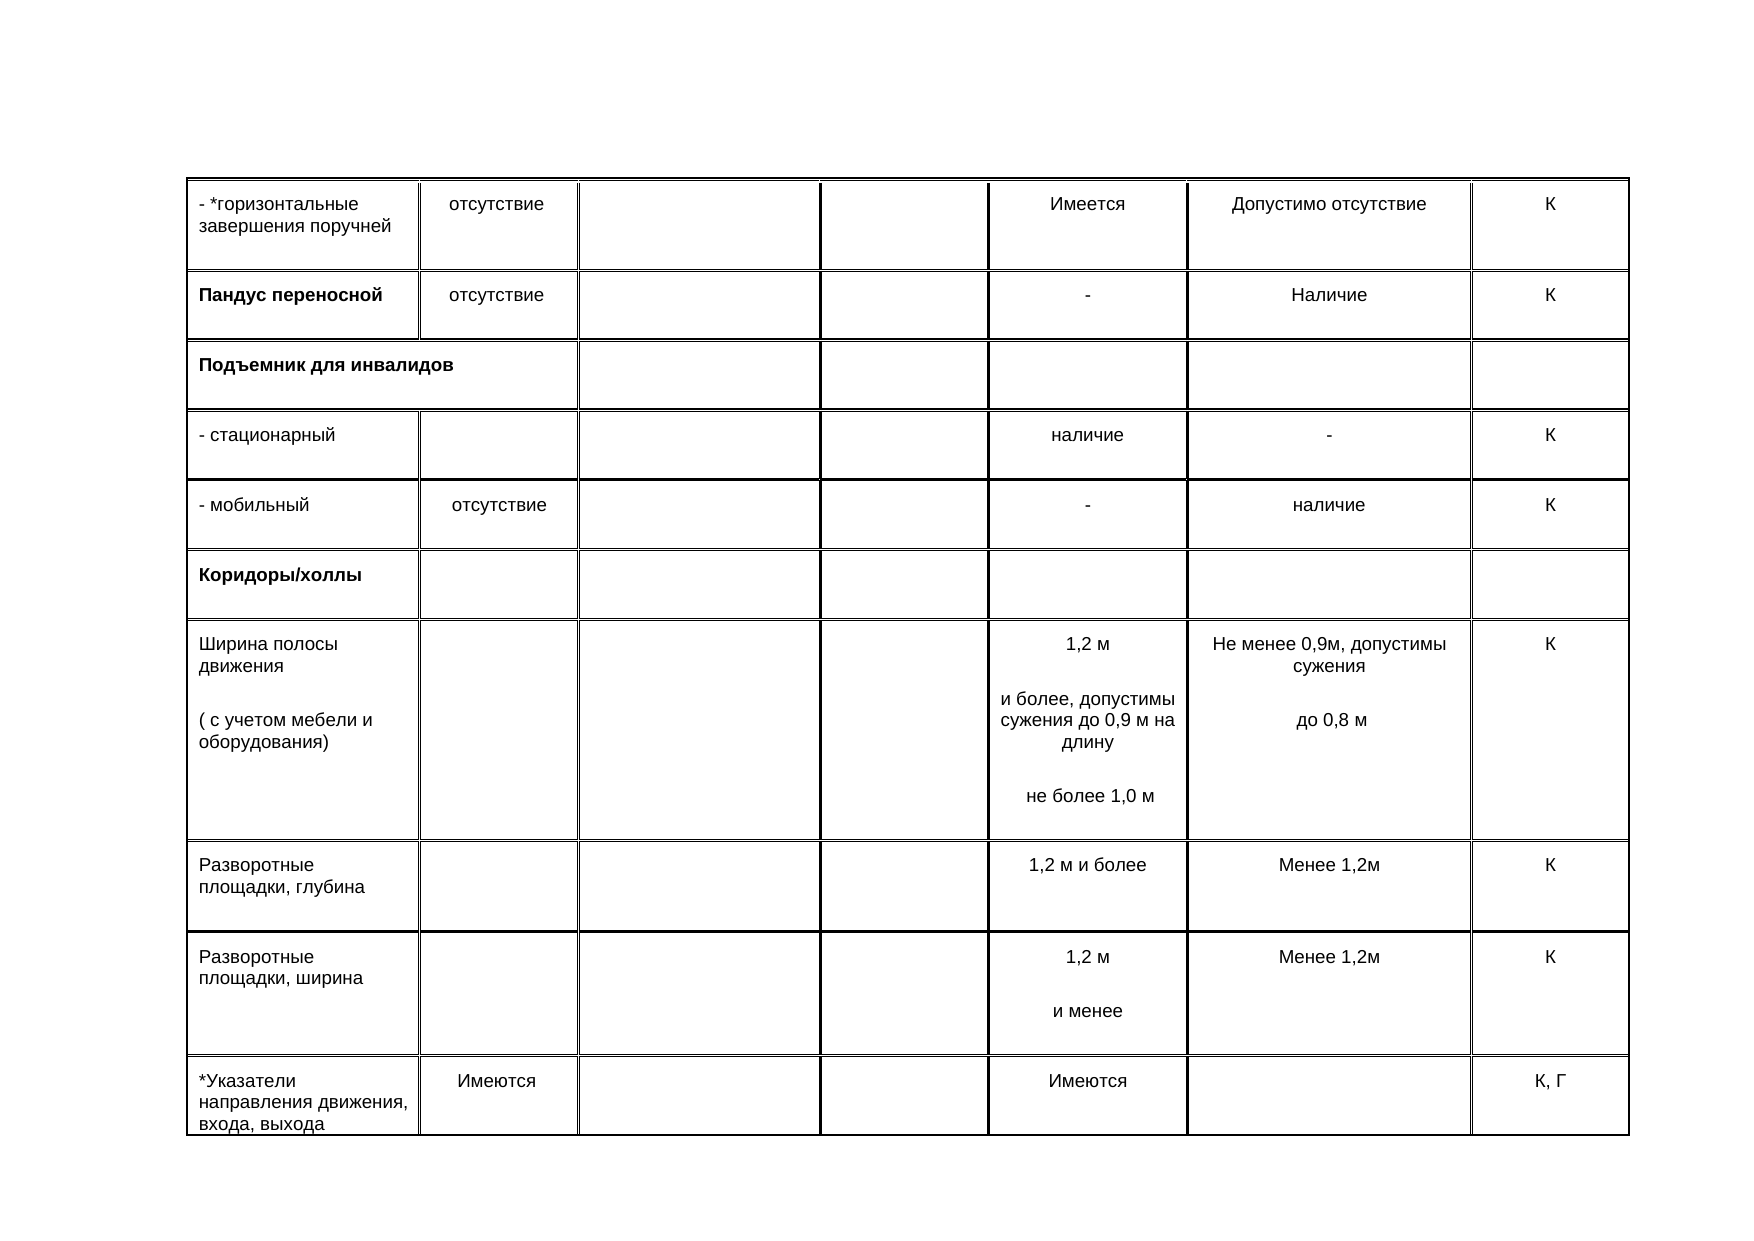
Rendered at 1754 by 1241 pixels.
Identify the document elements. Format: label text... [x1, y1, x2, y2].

table_cell - *горизонтальные завершения поручней [188, 181, 420, 268]
table_cell [822, 272, 987, 338]
table_cell Пандус переносной [188, 272, 418, 338]
table_cell отсутствие [421, 272, 577, 338]
table_cell отсутствие [421, 481, 577, 548]
table_cell [421, 842, 577, 930]
table_cell 1,2 м и менее [990, 933, 1186, 1054]
table_cell Имеются [990, 1057, 1186, 1134]
table_cell К [1473, 272, 1628, 338]
table_cell Разворотные площадки, ширина [188, 933, 418, 1054]
table_cell - [990, 481, 1186, 548]
table_cell Подъемник для инвалидов [188, 342, 577, 408]
table_cell 1,2 м и более, допустимы сужения до 0,9 м на длину не более 1,0 м [990, 621, 1186, 838]
table_cell наличие [990, 412, 1186, 478]
table_cell К [1471, 181, 1628, 268]
table_cell [580, 342, 819, 408]
table_cell - [1189, 412, 1470, 478]
table_cell [580, 481, 819, 548]
table_cell [990, 551, 1186, 617]
table_cell [822, 621, 987, 838]
table_cell [421, 551, 577, 617]
table_cell К [1473, 842, 1628, 930]
table_cell - [990, 272, 1186, 338]
table_cell Имеются [421, 1057, 577, 1134]
table_cell [580, 842, 819, 930]
table_cell Наличие [1189, 272, 1470, 338]
table_cell К [1473, 621, 1628, 838]
table_cell Менее 1,2м [1189, 933, 1470, 1054]
table_cell [820, 181, 988, 268]
table_cell [990, 342, 1186, 408]
table_cell Допустимо отсутствие [1187, 181, 1471, 268]
table_cell К [1473, 481, 1628, 548]
table_cell [421, 933, 577, 1054]
table_cell [580, 551, 819, 617]
table_cell [421, 621, 577, 838]
table_cell [822, 933, 987, 1054]
table_cell [579, 179, 820, 268]
table_cell Разворотные площадки, глубина [188, 842, 418, 930]
table_cell [1189, 342, 1470, 408]
table_cell [580, 933, 819, 1054]
table_cell [580, 621, 819, 838]
table_cell [580, 412, 819, 478]
table_cell [580, 272, 819, 338]
table_cell К [1473, 933, 1628, 1054]
table_cell Имеется [988, 179, 1187, 268]
table_cell наличие [1189, 481, 1470, 548]
table_cell Коридоры/холлы [188, 551, 418, 617]
table_cell [822, 842, 987, 930]
table_cell Менее 1,2м [1189, 842, 1470, 930]
table_cell [580, 1057, 819, 1134]
table_cell отсутствие [420, 181, 578, 268]
table_cell Не менее 0,9м, допустимы сужения до 0,8 м [1189, 621, 1470, 838]
table_cell [822, 551, 987, 617]
table_cell [421, 412, 577, 478]
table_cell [1189, 1057, 1470, 1134]
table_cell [188, 1057, 418, 1134]
table_cell [822, 412, 987, 478]
table_cell - стационарный [188, 412, 418, 478]
table_cell [822, 1057, 987, 1134]
table_cell [1189, 551, 1470, 617]
table_cell 1,2 м и более [990, 842, 1186, 930]
table_cell [1473, 342, 1628, 408]
table_cell Ширина полосы движения ( с учетом мебели и оборудования) [188, 621, 418, 838]
table_cell К, Г [1473, 1057, 1628, 1134]
table_cell - мобильный [188, 481, 418, 548]
table_cell [1473, 551, 1628, 617]
table_cell К [1473, 412, 1628, 478]
table_cell [822, 342, 987, 408]
table_cell [822, 481, 987, 548]
